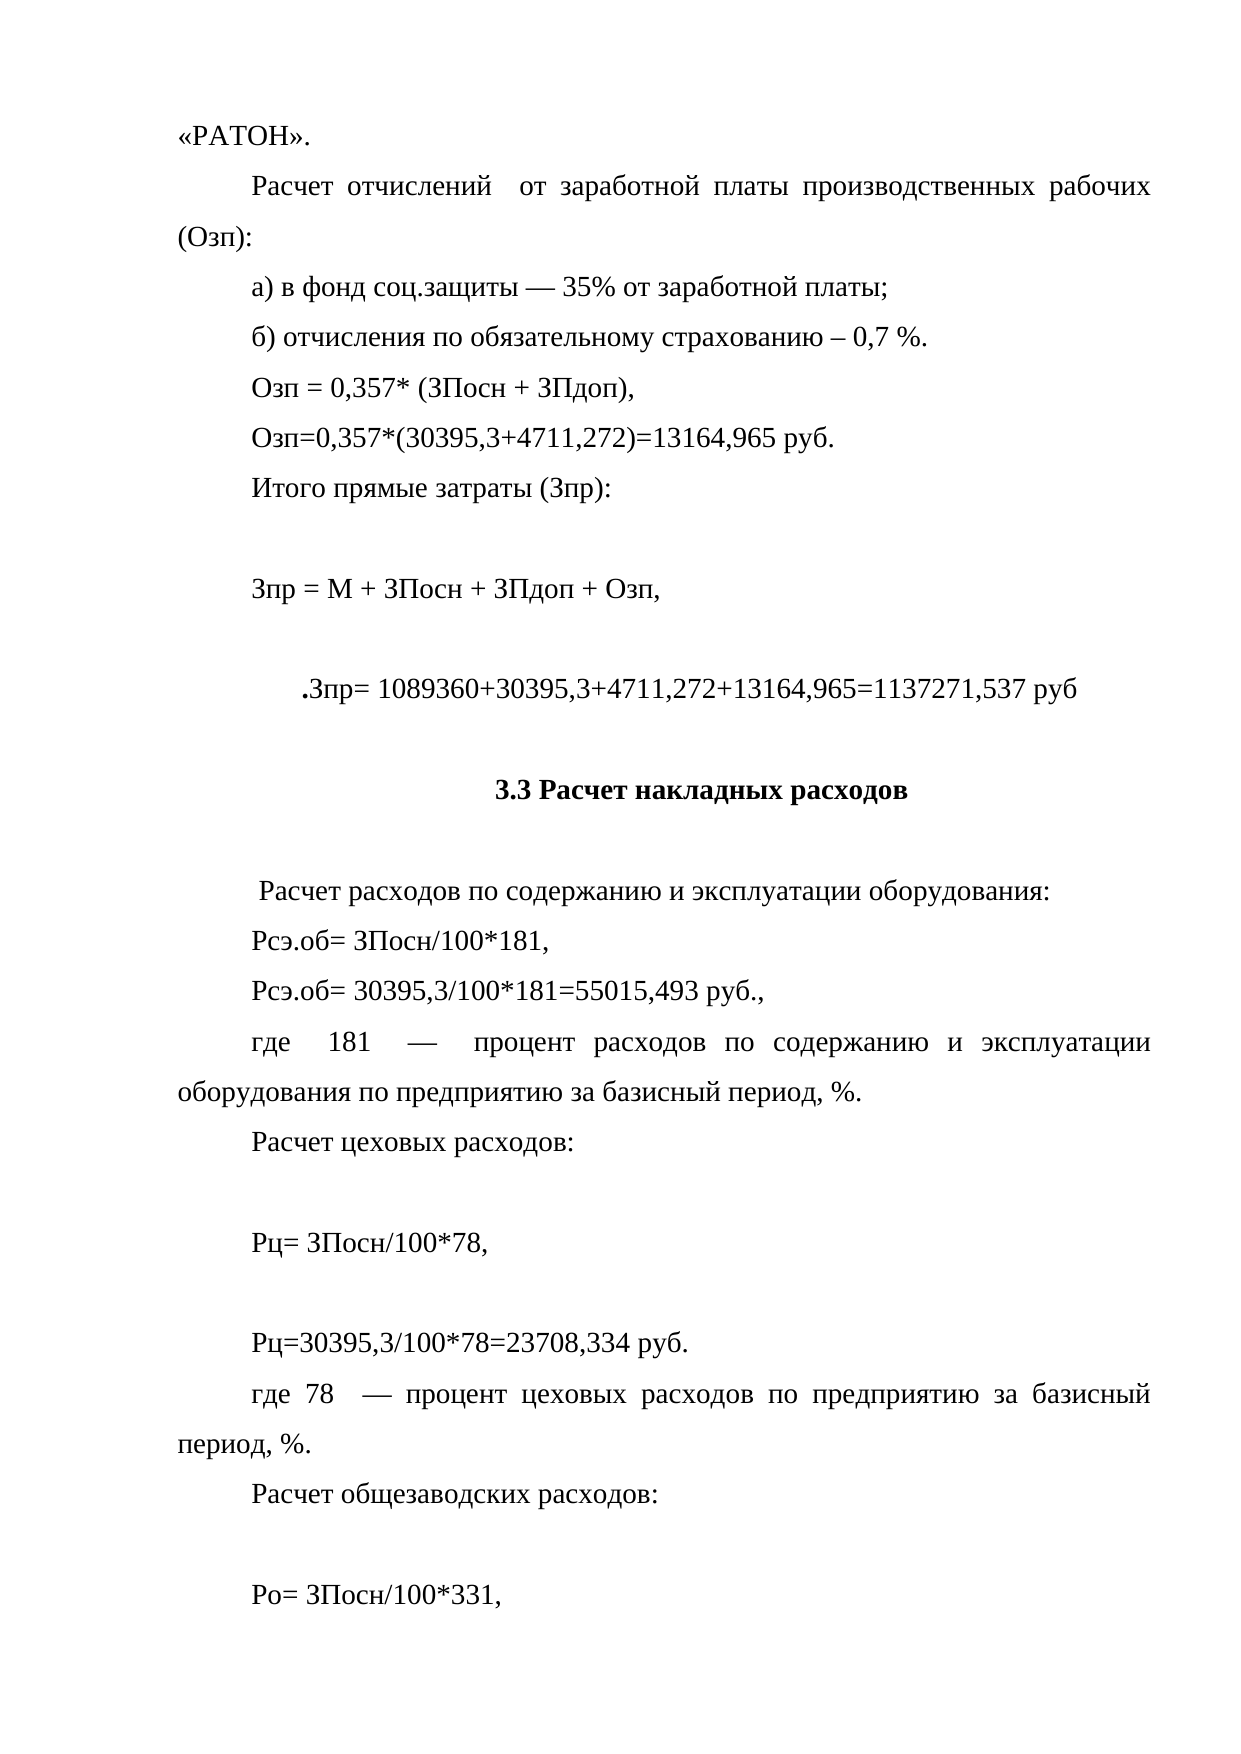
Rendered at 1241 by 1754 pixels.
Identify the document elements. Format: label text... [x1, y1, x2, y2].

text Зпр= 1089360+30395,3+4711,272+13164,965=1137271,537 руб. [177, 672, 1152, 705]
list а) в фонд соц.защиты — 35% от заработной платы; [177, 269, 1152, 303]
text Расчет отчислений от заработной платы производственных рабочих (Озп): [177, 168, 1152, 252]
text Рц= ЗПосн/100*78, [177, 1225, 1152, 1258]
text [177, 118, 1152, 152]
text Расчет расходов по содержанию и эксплуатации оборудования: [177, 873, 1152, 906]
text где 181 — процент расходов по содержанию и эксплуатации оборудования по предприятию за базисный период, %. [177, 1024, 1152, 1108]
text Рц=30395,3/100*78=23708,334 руб. [177, 1326, 1152, 1359]
text Озп=0,357*(30395,3+4711,272)=13164,965 руб. [177, 420, 1152, 453]
list б) отчисления по обязательному страхованию – 0,7 %. [177, 319, 1152, 353]
text где 78 — процент цеховых расходов по предприятию за базисный период, %. [177, 1376, 1152, 1460]
text Итого прямые затраты (Зпр): [177, 470, 1152, 504]
text Рсэ.об= ЗПосн/100*181, [177, 923, 1152, 957]
text Рсэ.об= 30395,3/100*181=55015,493 руб., [177, 973, 1152, 1007]
text Расчет цеховых расходов: [177, 1124, 1152, 1158]
text Озп = 0,357* (ЗПосн + ЗПдоп), [177, 370, 1152, 403]
text Расчет общезаводских расходов: [177, 1477, 1152, 1510]
text Ро= ЗПосн/100*331, [177, 1577, 1152, 1611]
text 3.3 Расчет накладных расходов [177, 772, 1152, 806]
text Зпр = М + ЗПосн + ЗПдоп + Озп, [177, 571, 1152, 604]
